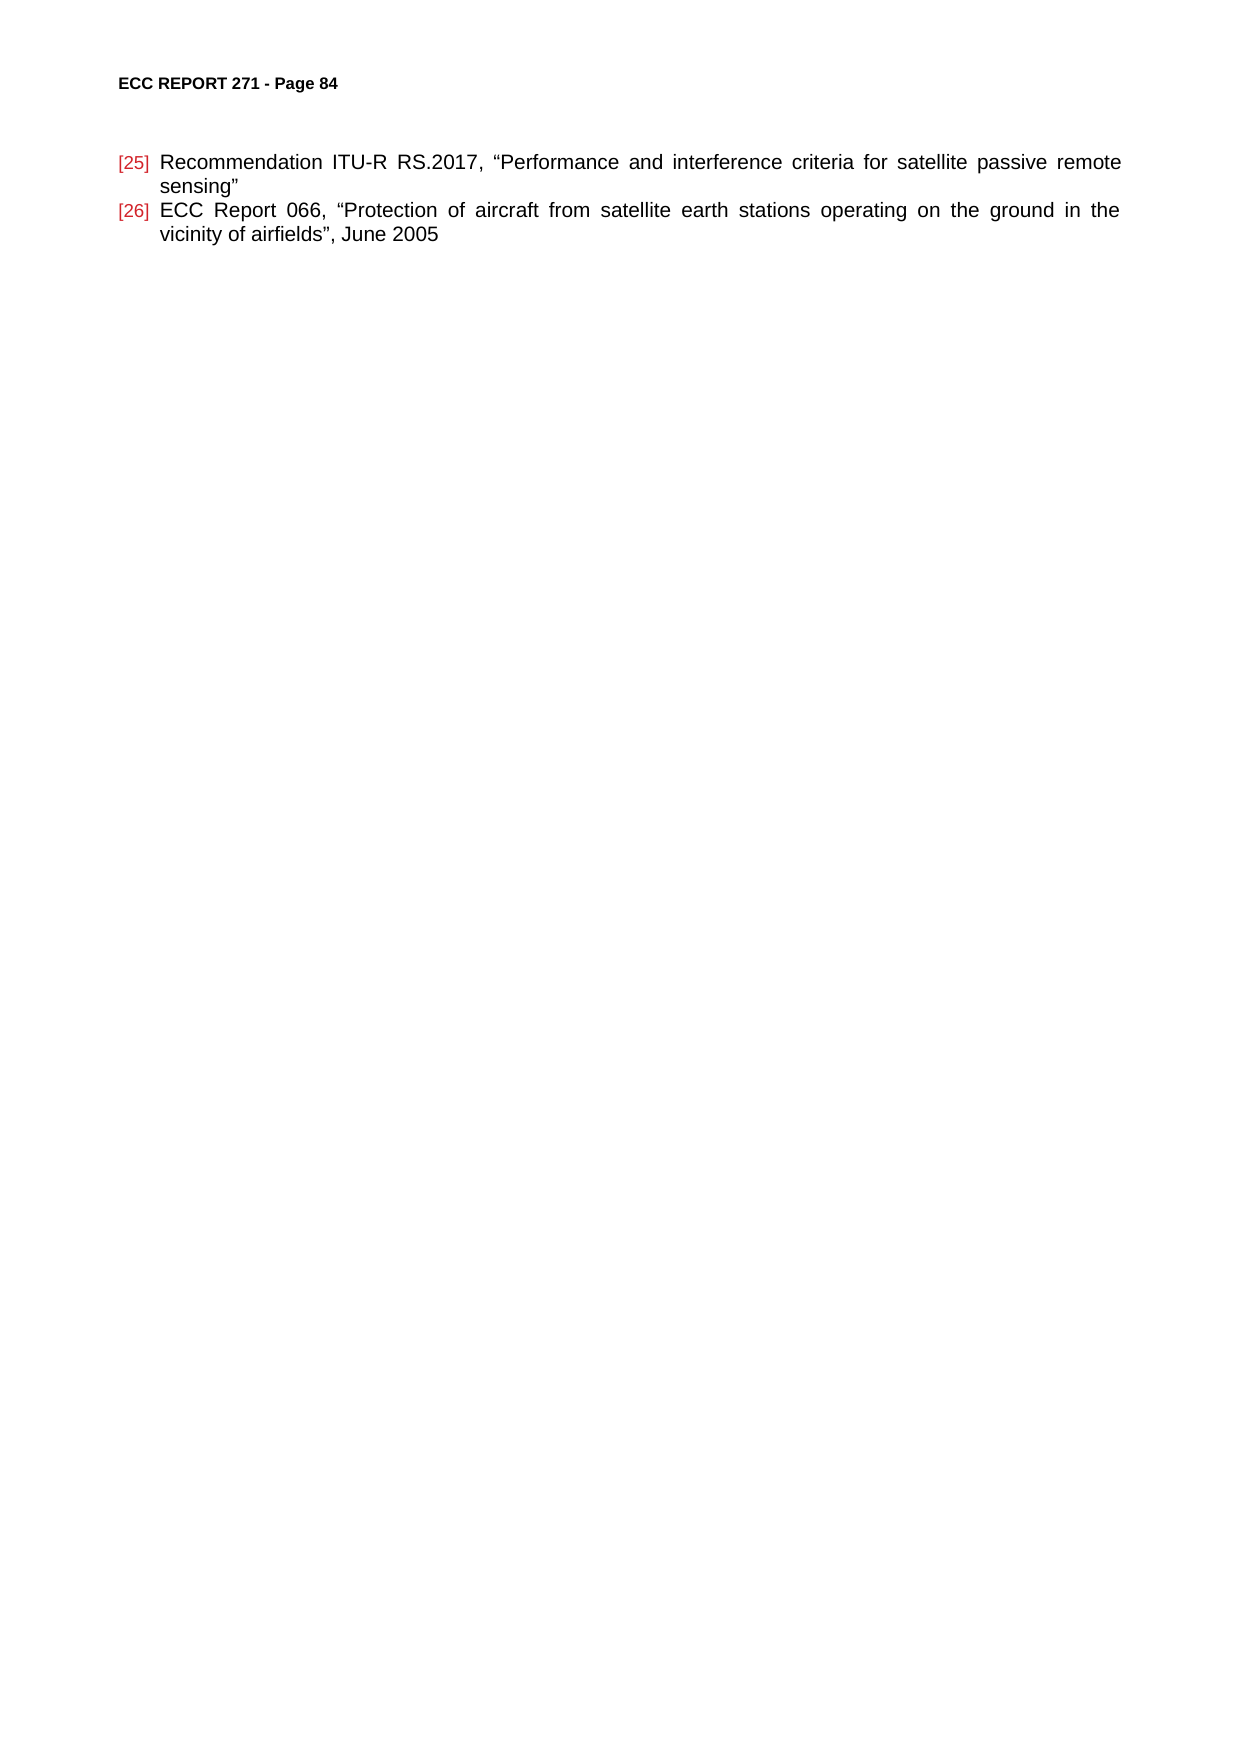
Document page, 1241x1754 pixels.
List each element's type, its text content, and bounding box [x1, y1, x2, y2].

text Recommendation ITU-R RS.2017, “Performance and interference criteria for satellite passive remote sensing” [118, 150, 1122, 198]
text ECC Report 066, “Protection of aircraft from satellite earth stations operating on the ground in the vicinity of airfields”, June 2005 [118, 198, 1122, 246]
